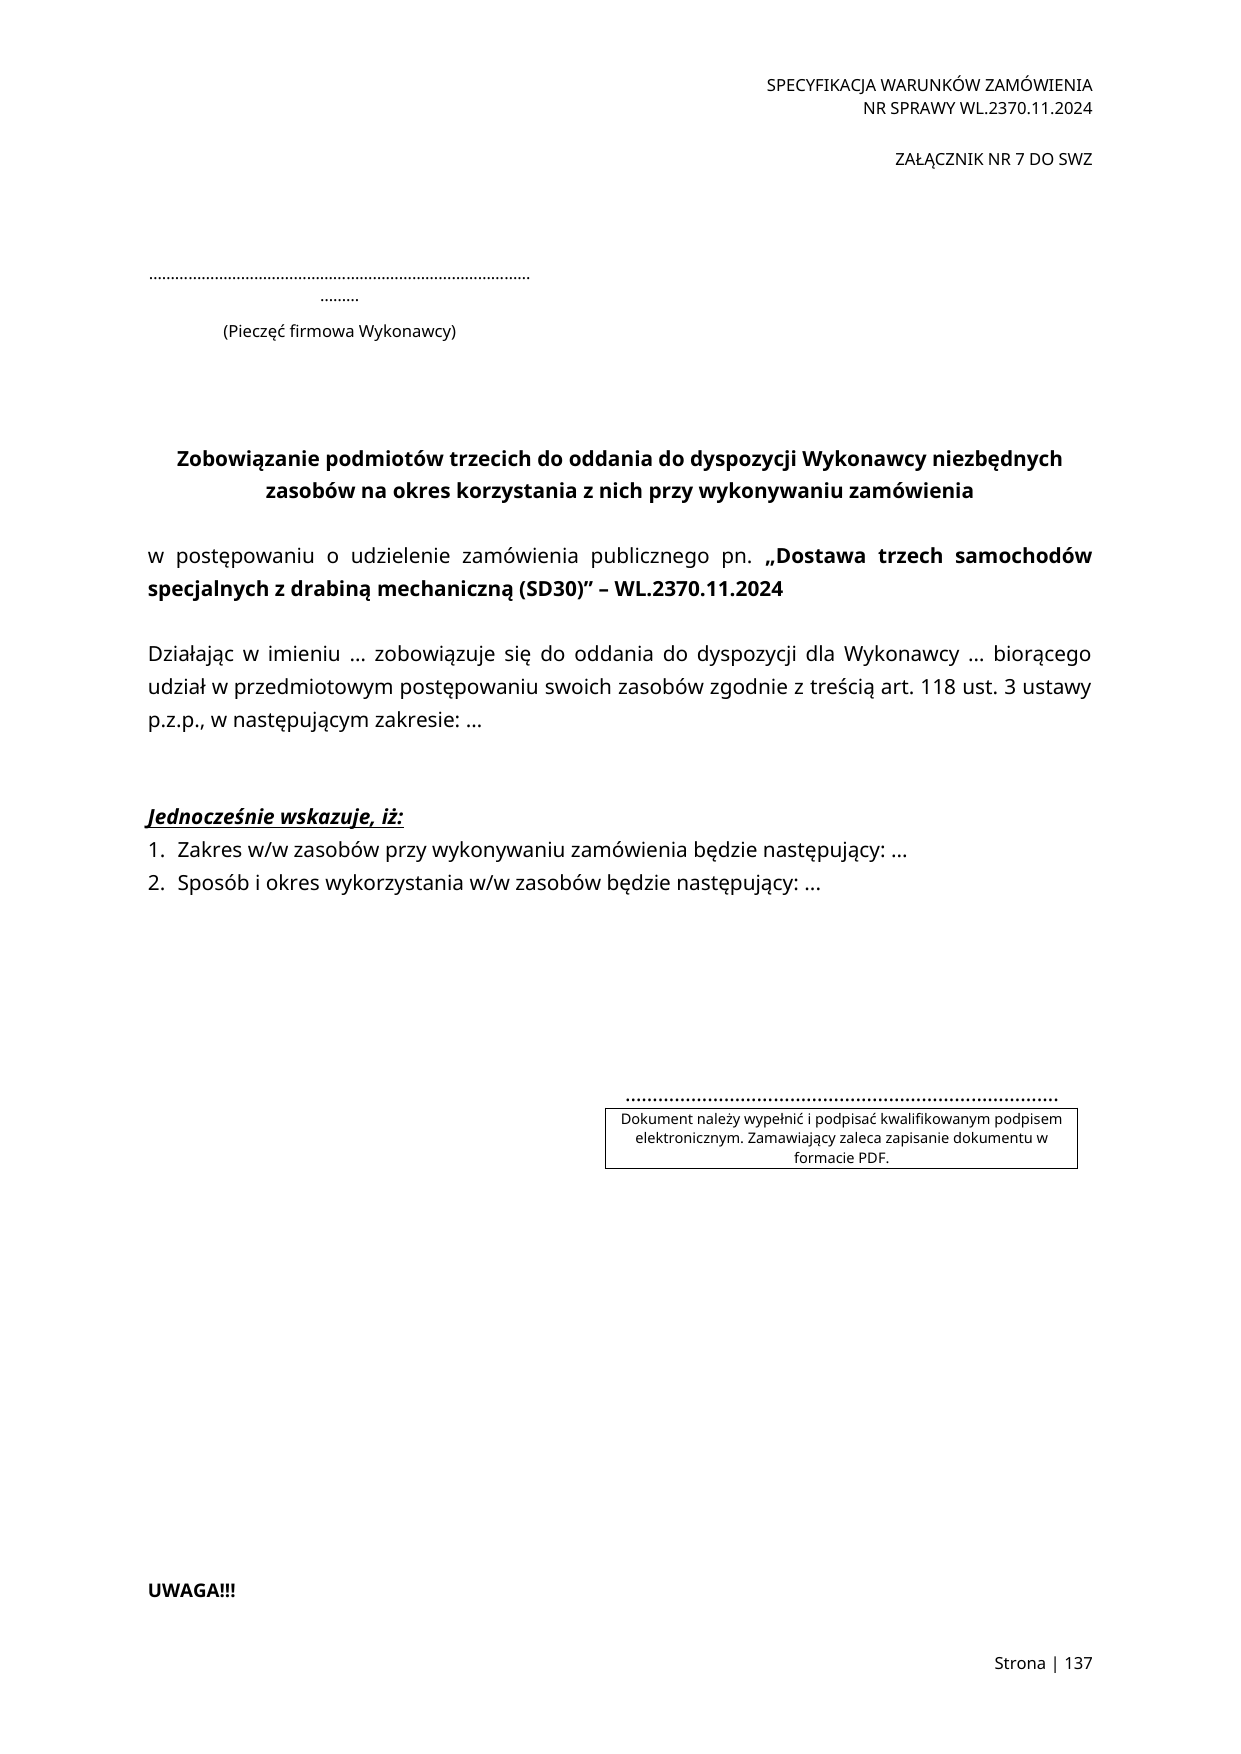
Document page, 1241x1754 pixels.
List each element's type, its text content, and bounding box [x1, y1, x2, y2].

table_header Dokument należy wypełnić i podpisać kwalifikowanym podpisem elektronicznym. Zamawiający zaleca zapisanie dokumentu w formacie PDF. [606, 1109, 1077, 1168]
text UWAGA!!! [148, 1577, 1093, 1603]
text w postępowaniu o udzielenie zamówienia publicznego pn. „Dostawa trzech samochodów specjalnych z drabiną mechaniczną (SD30)” – WL.2370.11.2024 [148, 542, 1093, 603]
list Sposób i okres wykorzystania w/w zasobów będzie następujący: ... [148, 868, 1093, 896]
text Zobowiązanie podmiotów trzecich do oddania do dyspozycji Wykonawcy niezbędnych zasobów na okres korzystania z nich przy wykonywaniu zamówienia [148, 444, 1093, 505]
text Jednocześnie wskazuje, iż: [148, 802, 1093, 831]
text ……………………………………………………………………. [591, 1079, 1093, 1107]
text Działając w imieniu … zobowiązuje się do oddania do dyspozycji dla Wykonawcy … biorącego udział w przedmiotowym postępowaniu swoich zasobów zgodnie z treścią art. 118 ust. 3 ustawy p.z.p., w następującym zakresie: … [148, 639, 1093, 733]
text ZAŁĄCZNIK NR 7 DO SWZ [148, 148, 1093, 170]
text (Pieczęć firmowa Wykonawcy) [148, 319, 532, 342]
text …………………………………………………………………………………… [148, 261, 531, 307]
list Zakres w/w zasobów przy wykonywaniu zamówienia będzie następujący: ... [148, 835, 1093, 863]
